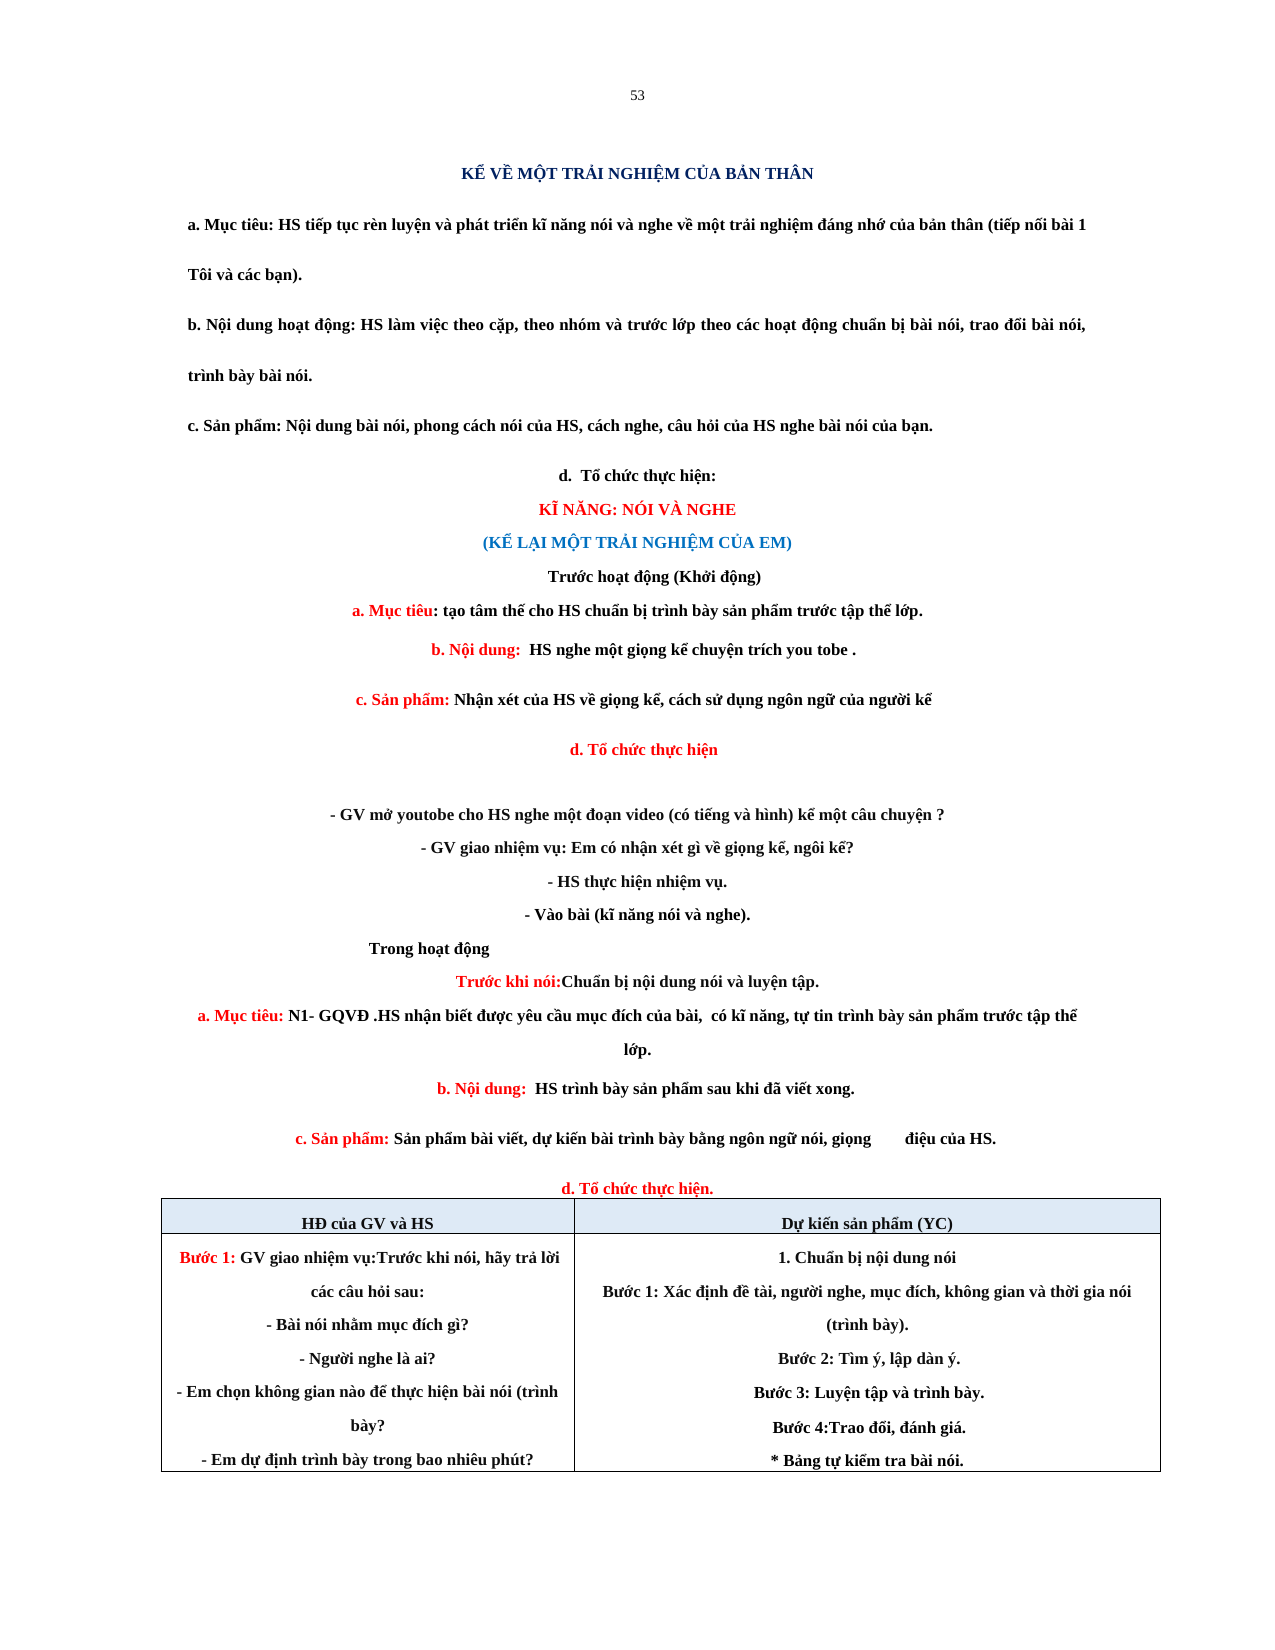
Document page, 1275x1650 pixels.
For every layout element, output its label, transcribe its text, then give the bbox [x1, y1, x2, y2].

text a. Mục tiêu: HS tiếp tục rèn luyện và phát triển kĩ năng nói và nghe về một trải nghiệm đáng nhớ của bản thân (tiếp nối bài 1 Tôi và các bạn). [187, 200, 1087, 284]
text a. Mục tiêu: N1- GQVĐ .HS nhận biết được yêu cầu mục đích của bài, có kĩ năng, tự tin trình bày sản phẩm trước tập thể lớp. [187, 992, 1087, 1059]
text b. Nội dung hoạt động: HS làm việc theo cặp, theo nhóm và trước lớp theo các hoạt động chuẩn bị bài nói, trao đổi bài nói, trình bày bài nói. [187, 301, 1087, 385]
text KỂ VỀ MỘT TRẢI NGHIỆM CỦA BẢN THÂN [187, 150, 1087, 183]
text KĨ NĂNG: NÓI VÀ NGHE [187, 485, 1087, 519]
text (KỂ LẠI MỘT TRẢI NGHIỆM CỦA EM) [187, 519, 1087, 552]
text c. Sản phẩm: Sản phẩm bài viết, dự kiến bài trình bày bằng ngôn ngữ nói, giọng điệu của HS. [187, 1115, 1087, 1148]
text - GV giao nhiệm vụ: Em có nhận xét gì về giọng kể, ngôi kể? [187, 824, 1087, 857]
text b. Nội dung: HS nghe một giọng kể chuyện trích you tobe . [187, 626, 1087, 659]
text c. Sản phẩm: Nhận xét của HS về giọng kể, cách sử dụng ngôn ngữ của người kể [187, 676, 1087, 709]
text - Vào bài (kĩ năng nói và nghe). [187, 891, 1087, 924]
text Trong hoạt động [187, 924, 1087, 958]
text - HS thực hiện nhiệm vụ. [187, 857, 1087, 891]
text d. Tổ chức thực hiện [187, 726, 1087, 759]
text Trước khi nói:Chuẩn bị nội dung nói và luyện tập. [187, 958, 1087, 992]
text Trước hoạt động (Khởi động) [187, 553, 1087, 586]
table_header Dự kiến sản phẩm (YC) [575, 1199, 1160, 1233]
text b. Nội dung: HS trình bày sản phẩm sau khi đã viết xong. [187, 1065, 1087, 1098]
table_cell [162, 1234, 574, 1471]
text d. Tổ chức thực hiện. [187, 1164, 1087, 1198]
text a. Mục tiêu: tạo tâm thế cho HS chuẩn bị trình bày sản phẩm trước tập thể lớp. [187, 586, 1087, 620]
text c. Sản phẩm: Nội dung bài nói, phong cách nói của HS, cách nghe, câu hỏi của HS nghe bài nói của bạn. [187, 402, 1087, 435]
text d. Tổ chức thực hiện: [187, 452, 1087, 485]
text - GV mở youtobe cho HS nghe một đoạn video (có tiếng và hình) kể một câu chuyện ? [187, 790, 1087, 824]
table_header HĐ của GV và HS [162, 1199, 574, 1233]
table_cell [575, 1234, 1160, 1471]
